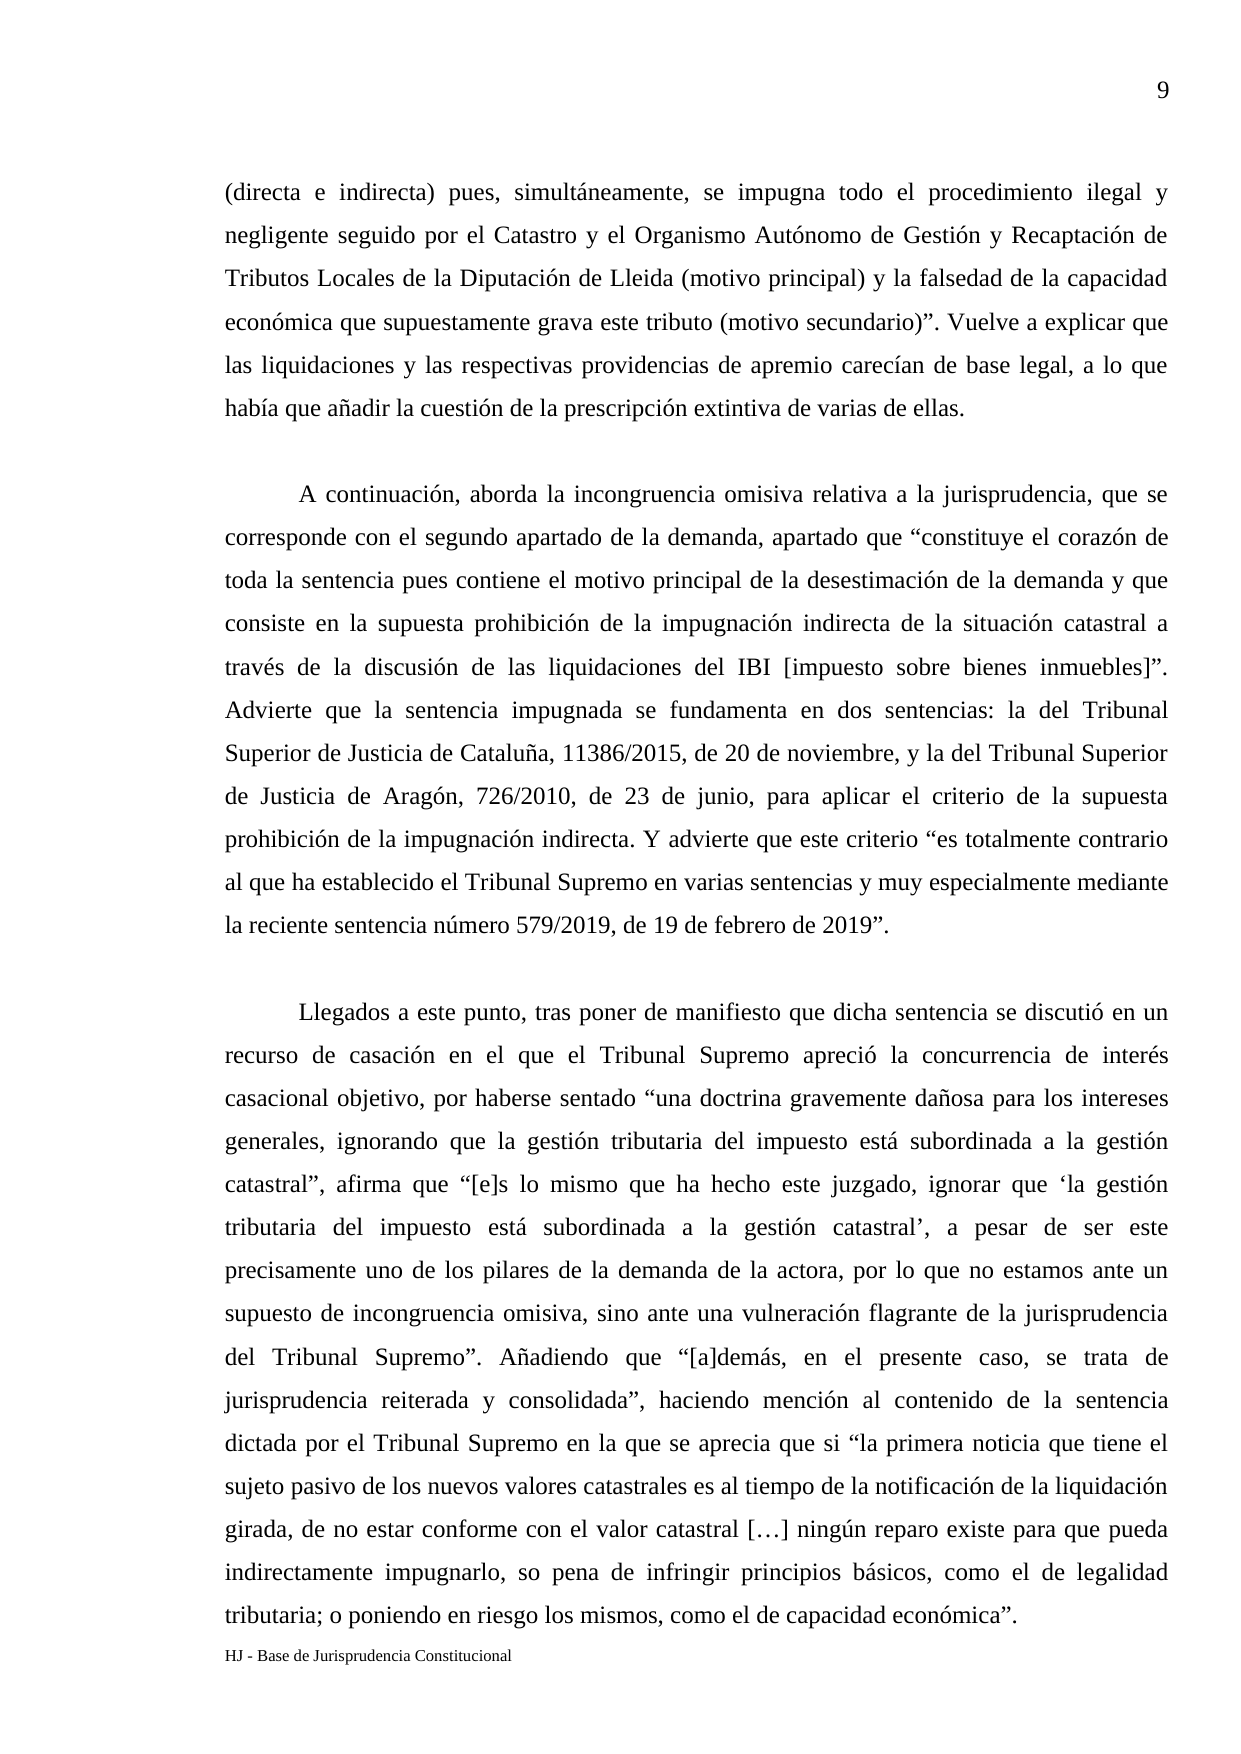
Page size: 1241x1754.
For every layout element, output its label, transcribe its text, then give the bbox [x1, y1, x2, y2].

text A continuación, aborda la incongruencia omisiva relativa a la jurisprudencia, que se corresponde con el segundo apartado de la demanda, apartado que “constituye el corazón de toda la sentencia pues contiene el motivo principal de la desestimación de la demanda y que consiste en la supuesta prohibición de la impugnación indirecta de la situación catastral a través de la discusión de las liquidaciones del IBI [impuesto sobre bienes inmuebles]”. Advierte que la sentencia impugnada se fundamenta en dos sentencias: la del Tribunal Superior de Justicia de Cataluña, 11386/2015, de 20 de noviembre, y la del Tribunal Superior de Justicia de Aragón, 726/2010, de 23 de junio, para aplicar el criterio de la supuesta prohibición de la impugnación indirecta. Y advierte que este criterio “es totalmente contrario al que ha establecido el Tribunal Supremo en varias sentencias y muy especialmente mediante la reciente sentencia número 579/2019, de 19 de febrero de 2019”. [224, 479, 1169, 939]
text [224, 177, 1169, 422]
text Llegados a este punto, tras poner de manifiesto que dicha sentencia se discutió en un recurso de casación en el que el Tribunal Supremo apreció la concurrencia de interés casacional objetivo, por haberse sentado “una doctrina gravemente dañosa para los intereses generales, ignorando que la gestión tributaria del impuesto está subordinada a la gestión catastral”, afirma que “[e]s lo mismo que ha hecho este juzgado, ignorar que ‘la gestión tributaria del impuesto está subordinada a la gestión catastral’, a pesar de ser este precisamente uno de los pilares de la demanda de la actora, por lo que no estamos ante un supuesto de incongruencia omisiva, sino ante una vulneración flagrante de la jurisprudencia del Tribunal Supremo”. Añadiendo que “[a]demás, en el presente caso, se trata de jurisprudencia reiterada y consolidada”, haciendo mención al contenido de la sentencia dictada por el Tribunal Supremo en la que se aprecia que si “la primera noticia que tiene el sujeto pasivo de los nuevos valores catastrales es al tiempo de la notificación de la liquidación girada, de no estar conforme con el valor catastral […] ningún reparo existe para que pueda indirectamente impugnarlo, so pena de infringir principios básicos, como el de legalidad tributaria; o poniendo en riesgo los mismos, como el de capacidad económica”. [224, 997, 1169, 1629]
